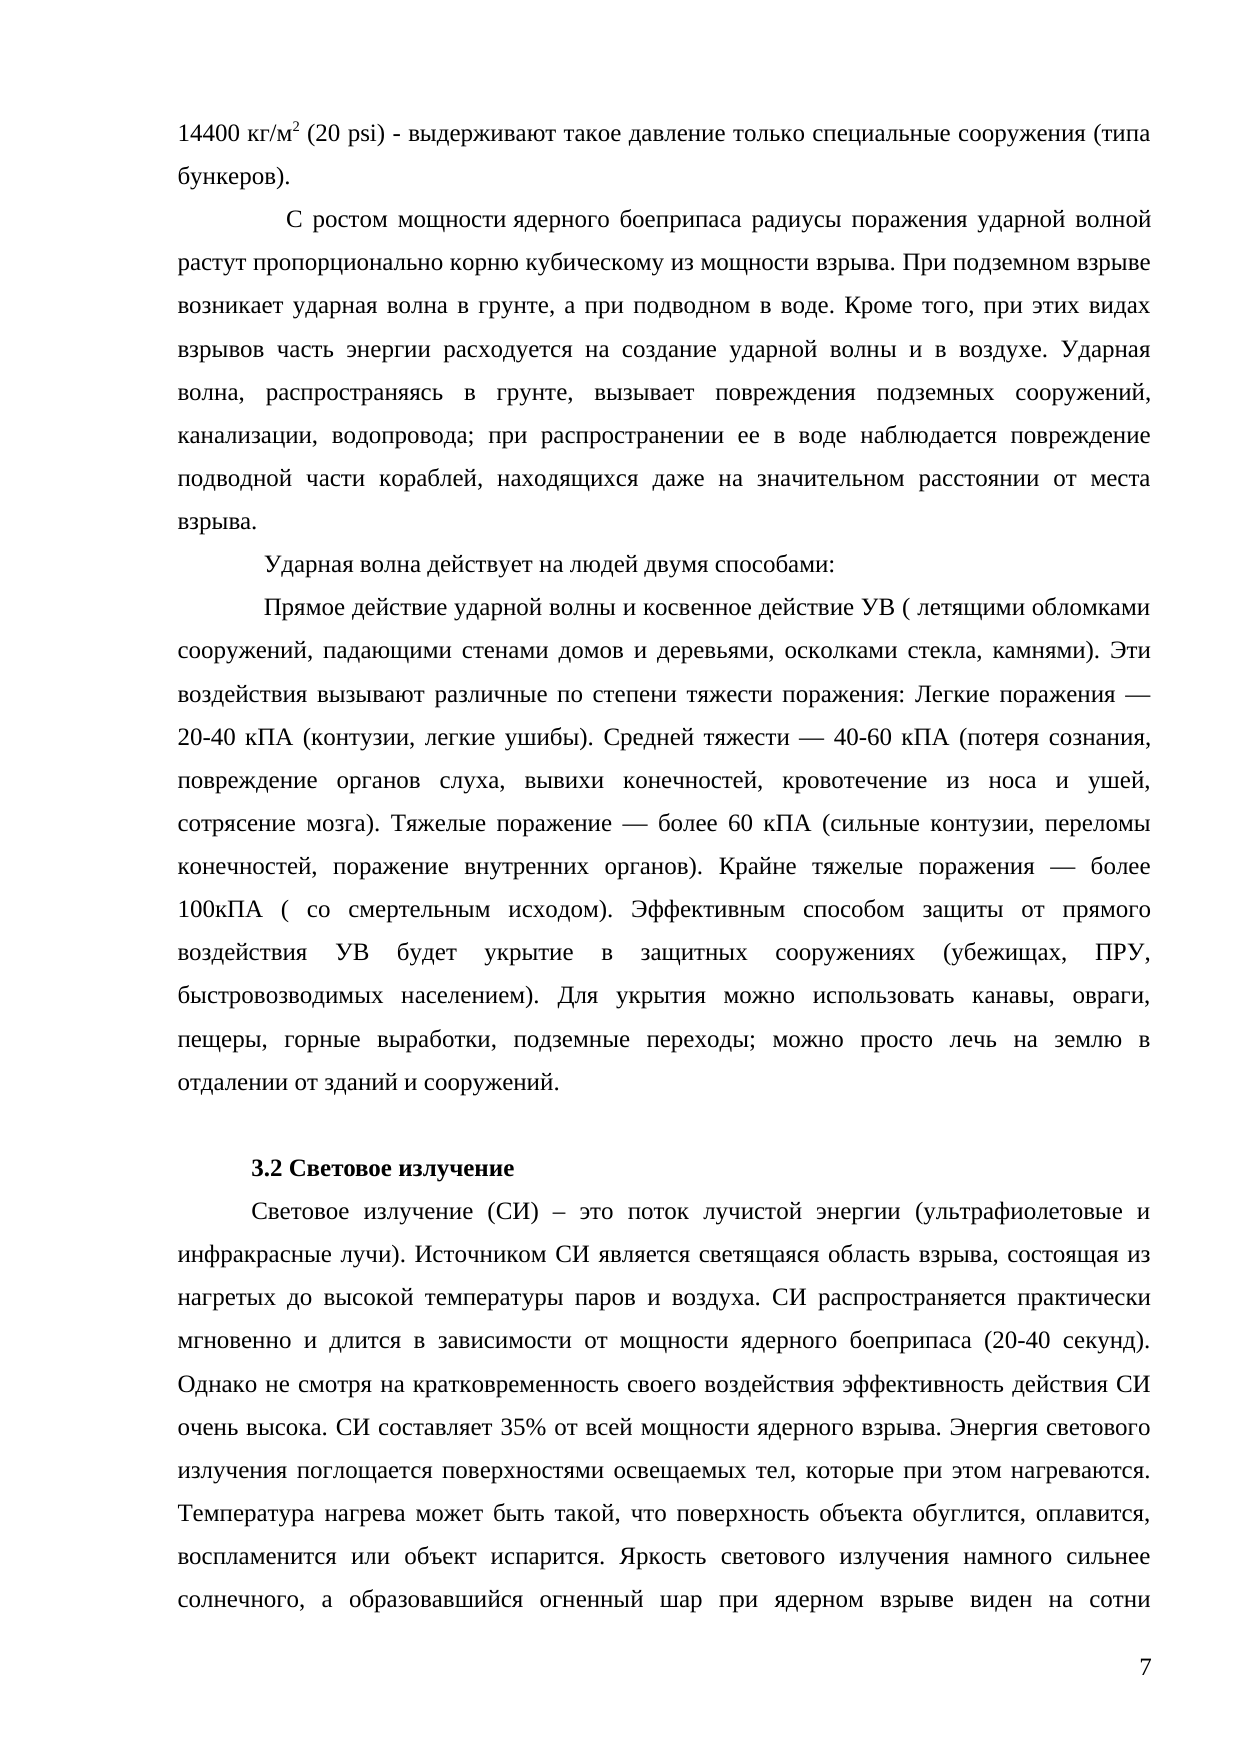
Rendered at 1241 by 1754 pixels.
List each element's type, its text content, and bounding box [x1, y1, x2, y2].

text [177, 118, 1152, 535]
text Ударная волна действует на людей двумя способами: [177, 549, 1152, 578]
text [177, 1196, 1152, 1613]
subtitle 3.2 Световое излучение [177, 1153, 1152, 1182]
text Прямое действие ударной волны и косвенное действие УВ ( летящими обломками сооружений, падающими стенами домов и деревьями, осколками стекла, камнями). Эти воздействия вызывают различные по степени тяжести поражения: Легкие поражения — 20-40 кПА (контузии, легкие ушибы). Средней тяжести — 40-60 кПА (потеря сознания, повреждение органов слуха, вывихи конечностей, кровотечение из носа и ушей, сотрясение мозга). Тяжелые поражение — более 60 кПА (сильные контузии, переломы конечностей, поражение внутренних органов). Крайне тяжелые поражения — более 100кПА ( со смертельным исходом). Эффективным способом защиты от прямого воздействия УВ будет укрытие в защитных сооружениях (убежищах, ПРУ, быстровозводимых населением). Для укрытия можно использовать канавы, овраги, пещеры, горные выработки, подземные переходы; можно просто лечь на землю в отдалении от зданий и сооружений. [177, 592, 1152, 1096]
